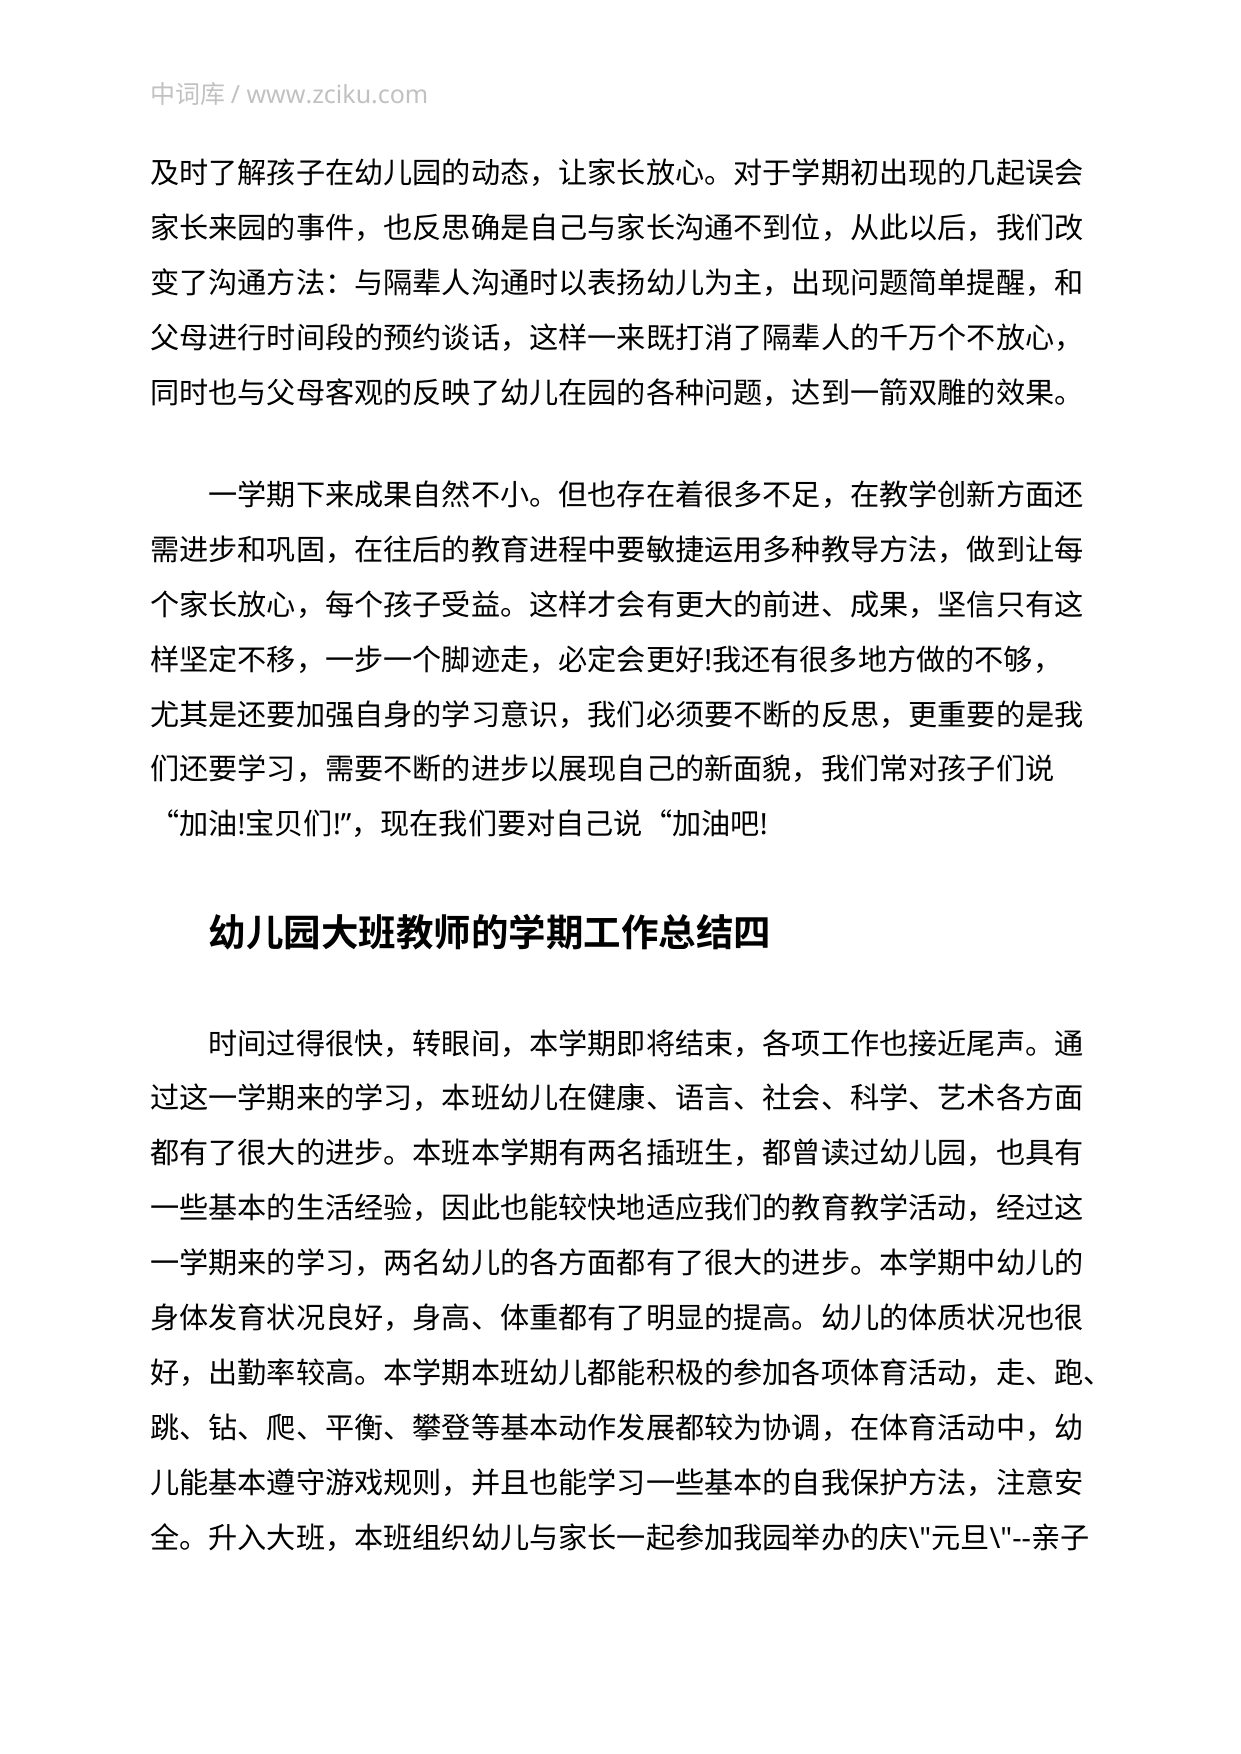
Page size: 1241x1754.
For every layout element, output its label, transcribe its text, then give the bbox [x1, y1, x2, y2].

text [150, 1020, 1090, 1557]
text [150, 150, 1090, 412]
text 幼儿园大班教师的学期工作总结四 [150, 903, 1090, 957]
text 一学期下来成果自然不小。但也存在着很多不足，在教学创新方面还需进步和巩固，在往后的教育进程中要敏捷运用多种教导方法，做到让每个家长放心，每个孩子受益。这样才会有更大的前进、成果，坚信只有这样坚定不移，一步一个脚迹走，必定会更好!我还有很多地方做的不够，尤其是还要加强自身的学习意识，我们必须要不断的反思，更重要的是我们还要学习，需要不断的进步以展现自己的新面貌，我们常对孩子们说“加油!宝贝们!”，现在我们要对自己说“加油吧! [150, 471, 1090, 843]
